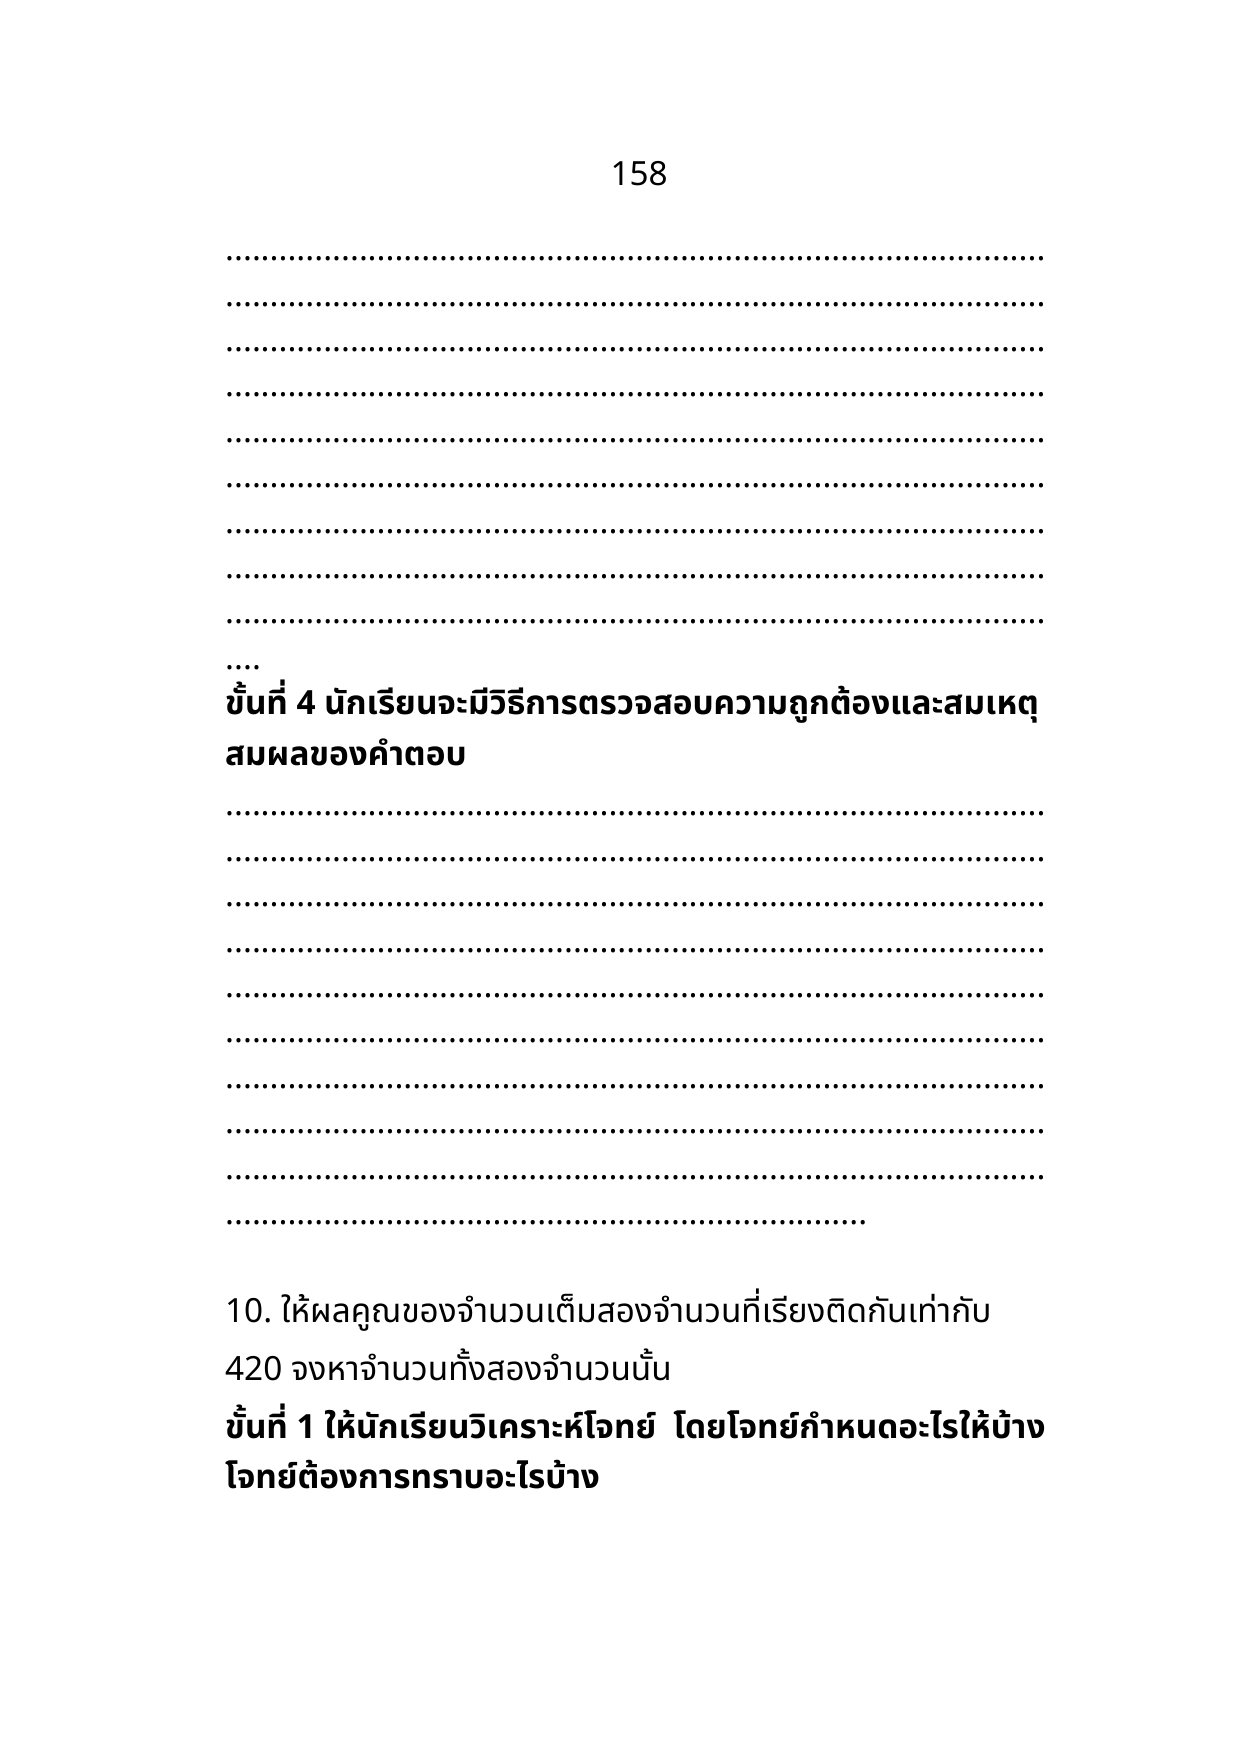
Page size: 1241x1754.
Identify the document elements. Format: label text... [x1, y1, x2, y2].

text ขั้นที่ 1 ให้นักเรียนวิเคราะห์โจทย์ โดยโจทย์กำหนดอะไรให้บ้าง โจทย์ต้องการทราบอะไรบ้าง [225, 1403, 1053, 1504]
text ขั้นที่ 4 นักเรียนจะมีวิธีการตรวจสอบความถูกต้องและสมเหตุสมผลของคำตอบ [225, 679, 1053, 780]
text 10. ให้ผลคูณของจำนวนเต็มสองจำนวนที่เรียงติดกันเท่ากับ 420 จงหาจำนวนทั้งสองจำนวนนั้น [225, 1287, 1053, 1395]
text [225, 225, 1053, 679]
text .................................................................................................................................................................................................................................................................................................................................................................................................................................................................................................................................................................................................................................................................................................................................................................................................................................................................................................................................... [225, 780, 1053, 1234]
